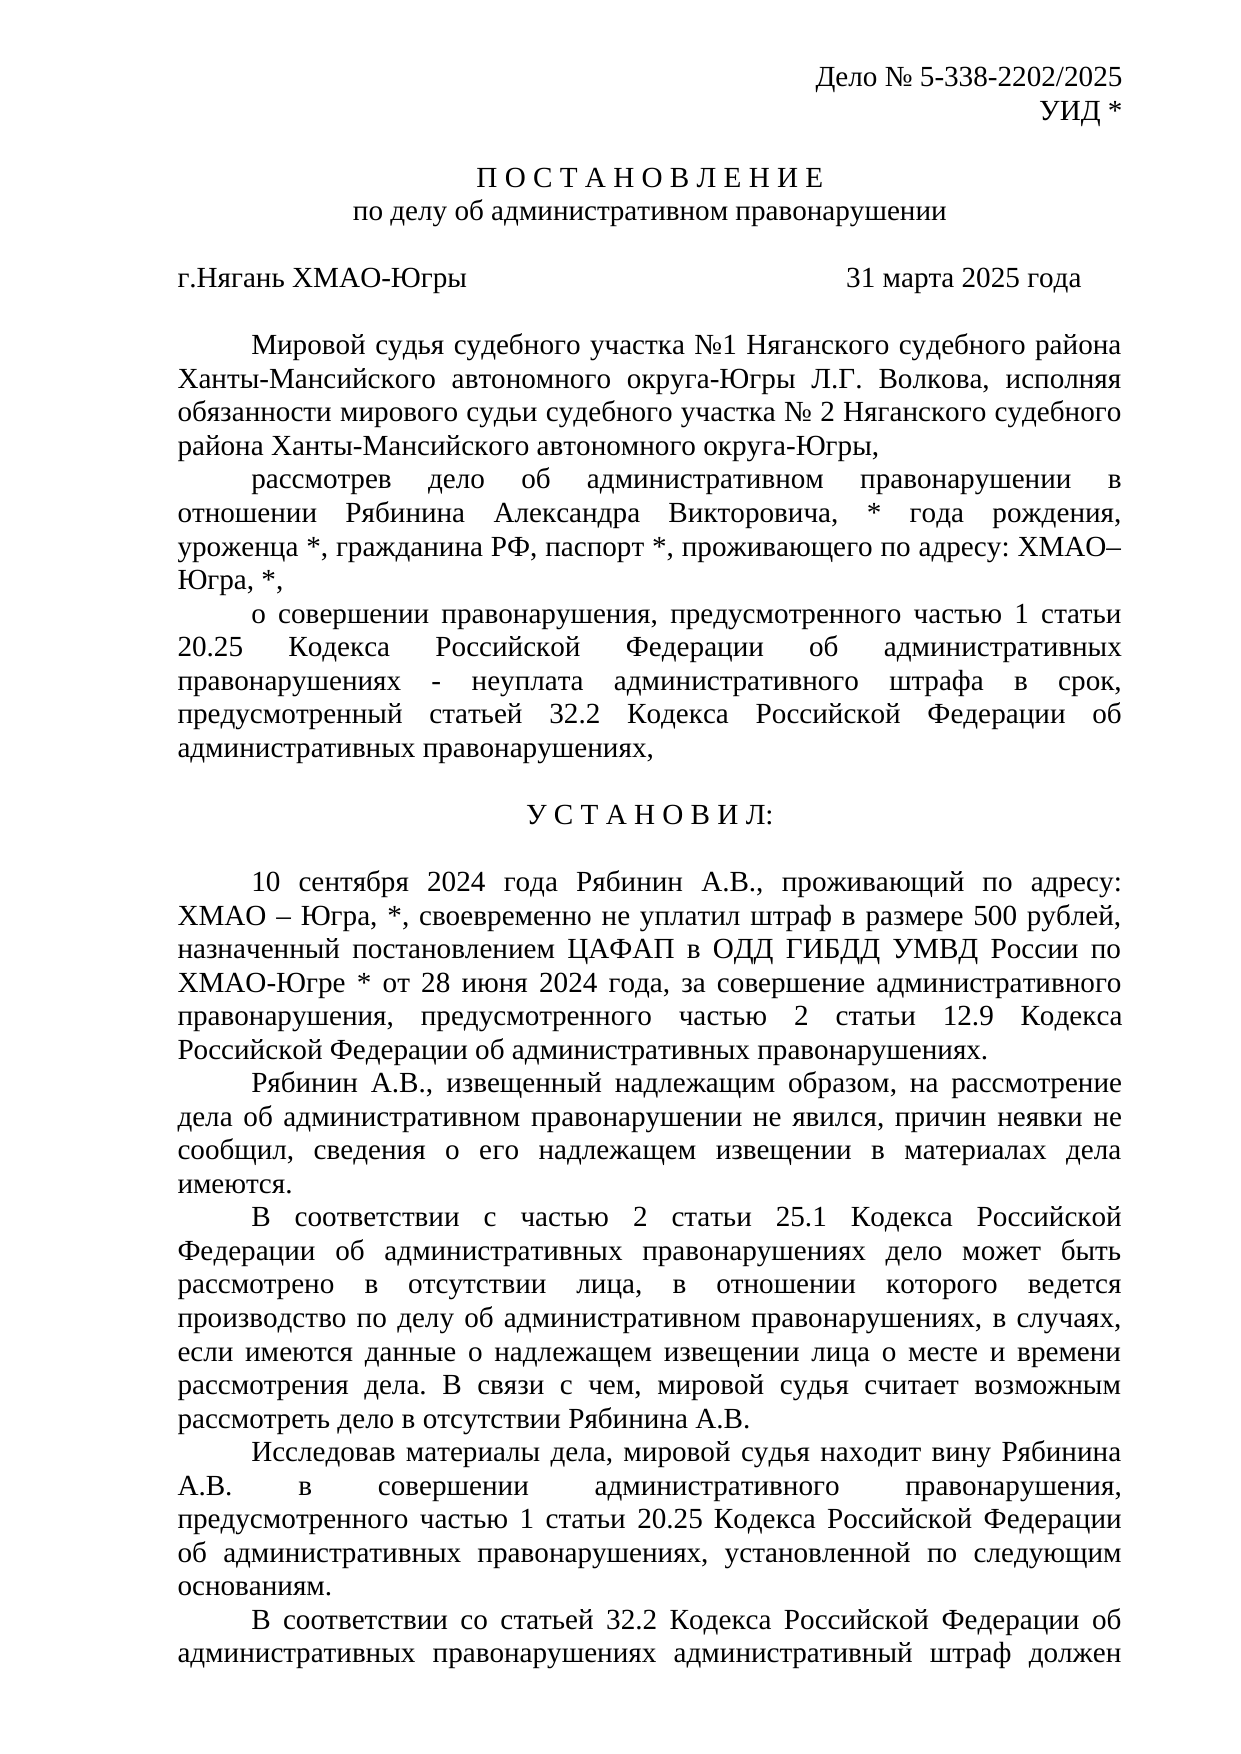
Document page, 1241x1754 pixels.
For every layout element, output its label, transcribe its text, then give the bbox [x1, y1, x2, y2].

title Дело № 5-338-2202/2025 [177, 59, 1122, 93]
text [177, 1602, 1122, 1669]
text рассмотрев дело об административном правонарушении в отношении Рябинина Александра Викторовича, * года рождения, уроженца *, гражданина РФ, паспорт *, проживающего по адресу: ХМАО–Югра, *, [177, 462, 1122, 596]
title по делу об административном правонарушении [177, 193, 1122, 227]
text Исследовав материалы дела, мировой судья находит вину Рябинина А.В. в совершении административного правонарушения, предусмотренного частью 1 статьи 20.25 Кодекса Российской Федерации об административных правонарушениях, установленной по следующим основаниям. [177, 1434, 1122, 1602]
text Рябинин А.В., извещенный надлежащим образом, на рассмотрение дела об административном правонарушении не явился, причин неявки не сообщил, сведения о его надлежащем извещении в материалах дела имеются. [177, 1065, 1122, 1199]
text В соответствии с частью 2 статьи 25.1 Кодекса Российской Федерации об административных правонарушениях дело может быть рассмотрено в отсутствии лица, в отношении которого ведется производство по делу об административном правонарушениях, в случаях, если имеются данные о надлежащем извещении лица о месте и времени рассмотрения дела. В связи с чем, мировой судья считает возможным рассмотреть дело в отсутствии Рябинина А.В. [177, 1199, 1122, 1434]
text 10 сентября 2024 года Рябинин А.В., проживающий по адресу: ХМАО – Югра, *, своевременно не уплатил штраф в размере 500 рублей, назначенный постановлением ЦАФАП в ОДД ГИБДД УМВД России по ХМАО-Югре * от 28 июня 2024 года, за совершение административного правонарушения, предусмотренного частью 2 статьи 12.9 Кодекса Российской Федерации об административных правонарушениях. [177, 864, 1122, 1065]
title УИД * [177, 93, 1122, 126]
text о совершении правонарушения, предусмотренного частью 1 статьи 20.25 Кодекса Российской Федерации об административных правонарушениях - неуплата административного штрафа в срок, предусмотренный статьей 32.2 Кодекса Российской Федерации об административных правонарушениях, [177, 596, 1122, 763]
text У С Т А Н О В И Л: [177, 797, 1122, 831]
text г.Нягань ХМАО-Югры 31 марта 2025 года [177, 260, 1122, 294]
text Мировой судья судебного участка №1 Няганского судебного района Ханты-Мансийского автономного округа-Югры Л.Г. Волкова, исполняя обязанности мирового судьи судебного участка № 2 Няганского судебного района Ханты-Мансийского автономного округа-Югры, [177, 327, 1122, 462]
title П О С Т А Н О В Л Е Н И Е [177, 160, 1122, 193]
